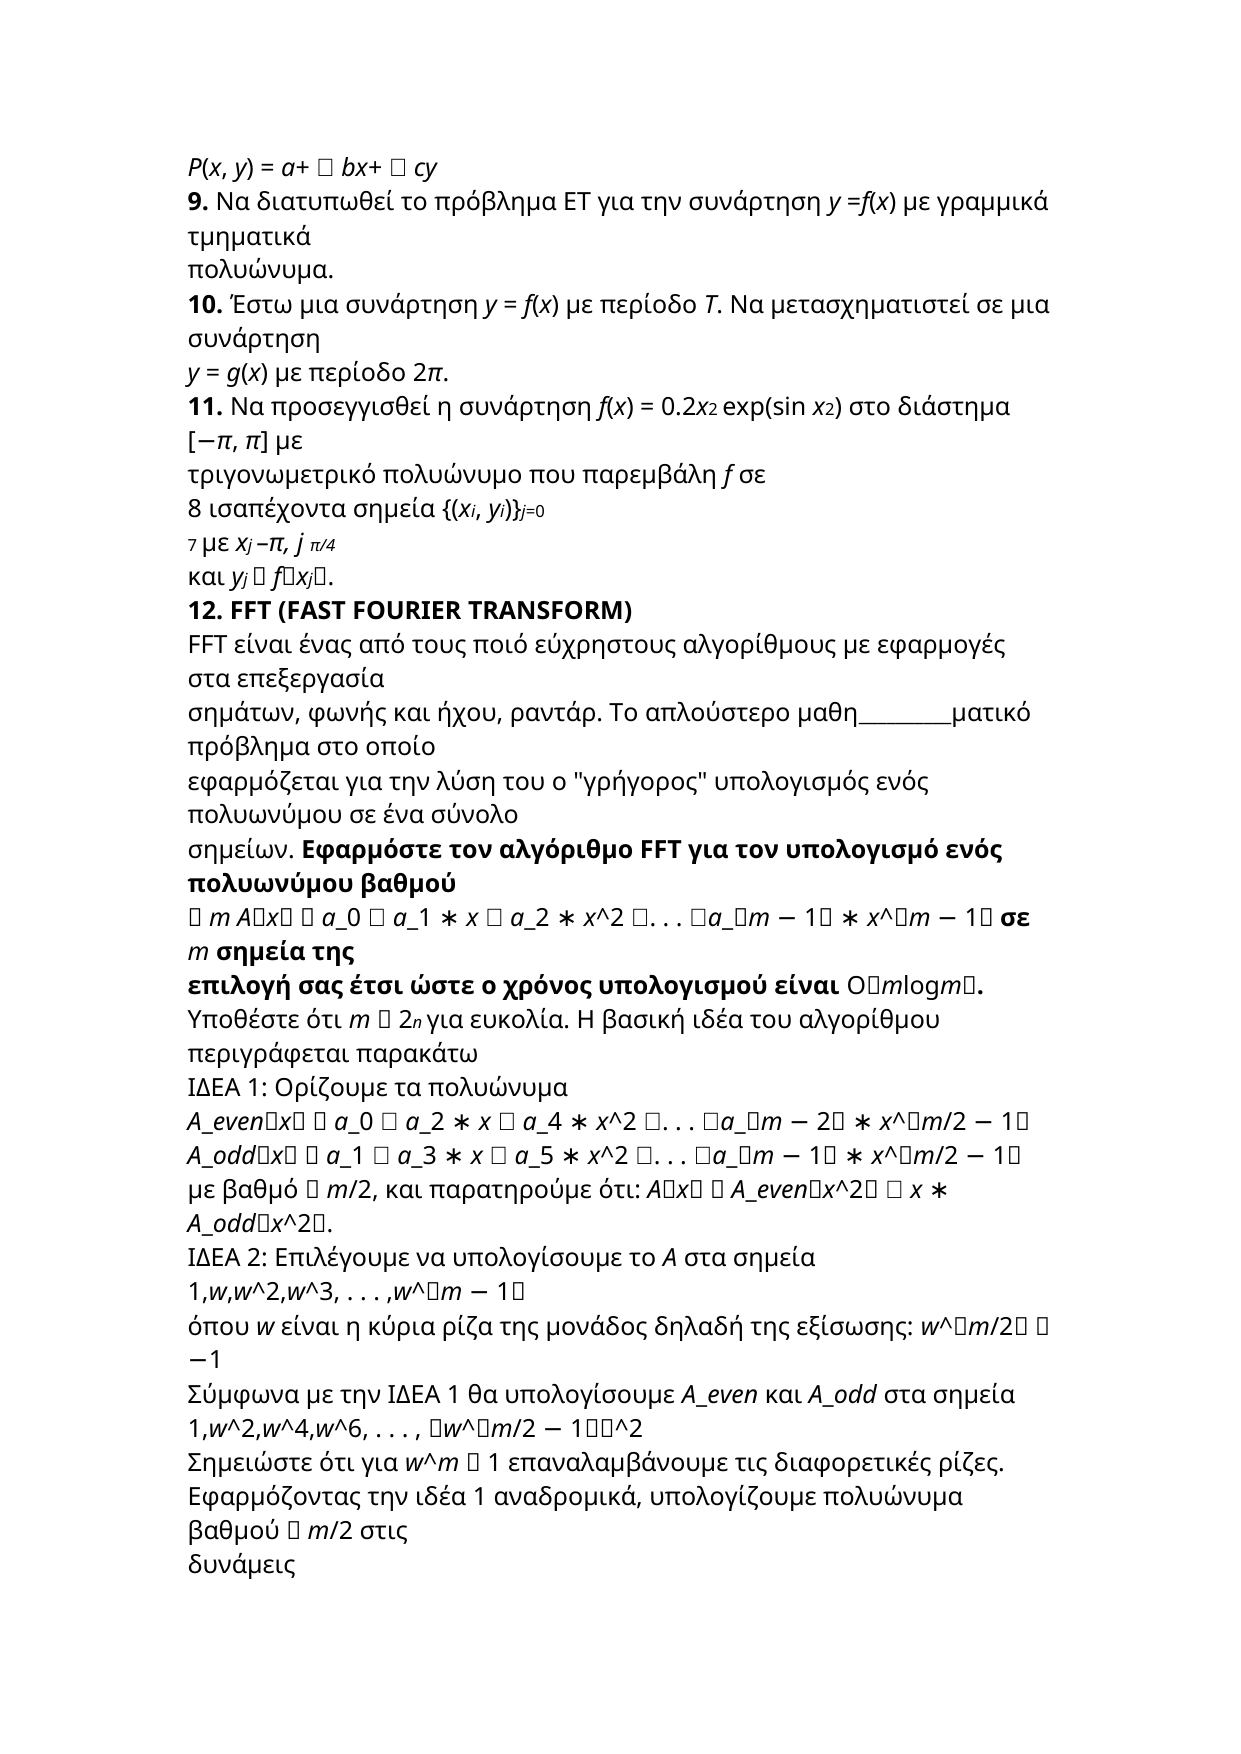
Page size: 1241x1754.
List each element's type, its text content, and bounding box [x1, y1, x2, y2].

text 1,w,w^2,w^3, . . . ,w^m − 1 [187, 1274, 1053, 1308]
text ΙΔΕΑ 2: Επιλέγουμε να υπολογίσουμε το A στα σημεία [187, 1240, 1053, 1274]
text Υποθέστε ότι m  2n για ευκολία. Η βασική ιδέα του αλγορίθμου περιγράφεται παρακάτω [187, 1002, 1053, 1070]
text P(x, y) = a+  bx+  cy [187, 150, 1053, 184]
text Σύμφωνα με την ΙΔΕΑ 1 θα υπολογίσουμε A_even και A_odd στα σημεία [187, 1376, 1053, 1410]
text Εφαρμόζοντας την ιδέα 1 αναδρομικά, υπολογίζουμε πολυώνυμα βαθμού  m/2 στις [187, 1478, 1053, 1547]
text εφαρμόζεται για την λύση του ο "γρήγορος" υπολογισμός ενός πολυωνύμου σε ένα σύνολο [187, 763, 1053, 831]
text Σημειώστε ότι για w^m  1 επαναλαμβάνουμε τις διαφορετικές ρίζες. [187, 1444, 1053, 1478]
text A_evenx  a_0  a_2 ∗ x  a_4 ∗ x^2 . . . a_m − 2 ∗ x^m/2 − 1 [187, 1104, 1053, 1138]
text A_oddx  a_1  a_3 ∗ x  a_5 ∗ x^2 . . . a_m − 1 ∗ x^m/2 − 1 [187, 1138, 1053, 1172]
text τριγονωμετρικό πολυώνυμο που παρεμβάλη f σε [187, 457, 1053, 491]
text όπου w είναι η κύρια ρίζα της μονάδος δηλαδή της εξίσωσης: w^m/2  −1 [187, 1308, 1053, 1376]
text 11. Να προσεγγισθεί η συνάρτηση f(x) = 0.2x2 exp(sin x2) στο διάστημα [−π, π] με [187, 388, 1053, 457]
text με βαθμό  m/2, και παρατηρούμε ότι: Ax  A_evenx^2  x ∗ A_oddx^2. [187, 1172, 1053, 1240]
text σημάτων, φωνής και ήχου, ραντάρ. Το απλούστερο μαθη__________ματικό πρόβλημα στο οποίο [187, 695, 1053, 763]
text y = g(x) με περίοδο 2π. [187, 354, 1053, 388]
text 1,w^2,w^4,w^6, . . . , w^m/2 − 1^2 [187, 1410, 1053, 1444]
text και yj  fxj. [187, 559, 1053, 593]
text 9. Να διατυπωθεί το πρόβλημα ΕΤ για την συνάρτηση y =f(x) με γραμμικά τμηματικά [187, 184, 1053, 252]
text πολυώνυμα. [187, 252, 1053, 286]
text σημείων. Εφαρμόστε τον αλγόριθμο FFT για τον υπολογισμό ενός πολυωνύμου βαθμού [187, 831, 1053, 899]
text 10. Έστω μια συνάρτηση y = f(x) με περίοδο T. Να μετασχηματιστεί σε μια συνάρτηση [187, 286, 1053, 354]
text δυνάμεις [187, 1547, 1053, 1581]
text 8 ισαπέχοντα σημεία {(xi, yi)}j=0 [187, 491, 1053, 525]
text επιλογή σας έτσι ώστε ο χρόνος υπολογισμού είναι Οmlogm. [187, 967, 1053, 1002]
text 7 με xj –π, j π/4 [187, 525, 1053, 559]
text  m Ax  a_0  a_1 ∗ x  a_2 ∗ x^2 . . . a_m − 1 ∗ x^m − 1 σε m σημεία της [187, 899, 1053, 967]
text FFT είναι ένας από τους ποιό εύχρηστους αλγορίθμους με εφαρμογές στα επεξεργασία [187, 627, 1053, 695]
text 12. FFT (FAST FOURIER TRANSFORM) [187, 593, 1053, 627]
text ΙΔΕΑ 1: Ορίζουμε τα πολυώνυμα [187, 1070, 1053, 1104]
